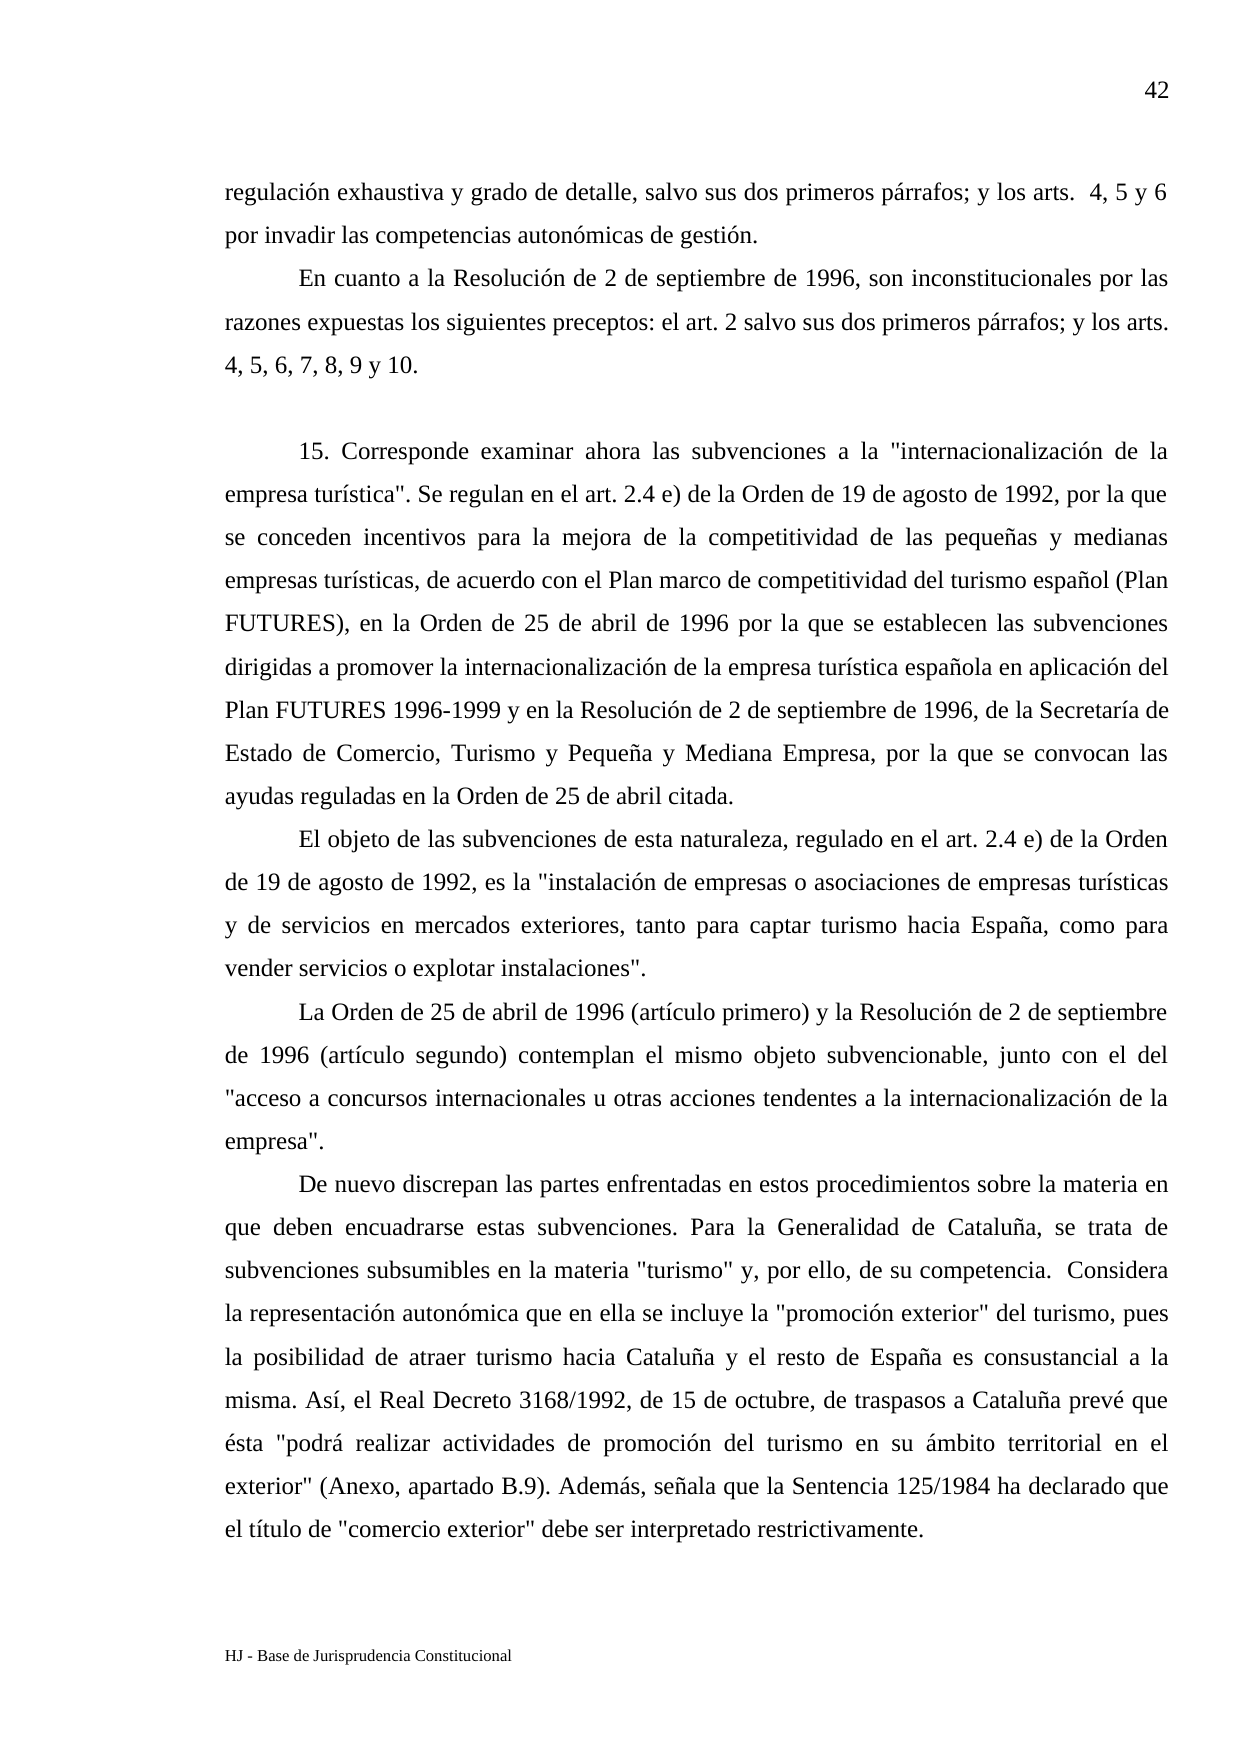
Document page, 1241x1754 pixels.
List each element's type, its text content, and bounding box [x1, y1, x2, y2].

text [224, 177, 1169, 249]
text La Orden de 25 de abril de 1996 (artículo primero) y la Resolución de 2 de septiembre de 1996 (artículo segundo) contemplan el mismo objeto subvencionable, junto con el del "acceso a concursos internacionales u otras acciones tendentes a la internacionalización de la empresa". [224, 997, 1169, 1155]
text De nuevo discrepan las partes enfrentadas en estos procedimientos sobre la materia en que deben encuadrarse estas subvenciones. Para la Generalidad de Cataluña, se trata de subvenciones subsumibles en la materia "turismo" y, por ello, de su competencia. Considera la representación autonómica que en ella se incluye la "promoción exterior" del turismo, pues la posibilidad de atraer turismo hacia Cataluña y el resto de España es consustancial a la misma. Así, el Real Decreto 3168/1992, de 15 de octubre, de traspasos a Cataluña prevé que ésta "podrá realizar actividades de promoción del turismo en su ámbito territorial en el exterior" (Anexo, apartado B.9). Además, señala que la Sentencia 125/1984 ha declarado que el título de "comercio exterior" debe ser interpretado restrictivamente. [224, 1169, 1169, 1543]
text El objeto de las subvenciones de esta naturaleza, regulado en el art. 2.4 e) de la Orden de 19 de agosto de 1992, es la "instalación de empresas o asociaciones de empresas turísticas y de servicios en mercados exteriores, tanto para captar turismo hacia España, como para vender servicios o explotar instalaciones". [224, 824, 1169, 982]
text En cuanto a la Resolución de 2 de septiembre de 1996, son inconstitucionales por las razones expuestas los siguientes preceptos: el art. 2 salvo sus dos primeros párrafos; y los arts. 4, 5, 6, 7, 8, 9 y 10. [224, 263, 1169, 378]
text 15. Corresponde examinar ahora las subvenciones a la "internacionalización de la empresa turística". Se regulan en el art. 2.4 e) de la Orden de 19 de agosto de 1992, por la que se conceden incentivos para la mejora de la competitividad de las pequeñas y medianas empresas turísticas, de acuerdo con el Plan marco de competitividad del turismo español (Plan FUTURES), en la Orden de 25 de abril de 1996 por la que se establecen las subvenciones dirigidas a promover la internacionalización de la empresa turística española en aplicación del Plan FUTURES 1996-1999 y en la Resolución de 2 de septiembre de 1996, de la Secretaría de Estado de Comercio, Turismo y Pequeña y Mediana Empresa, por la que se convocan las ayudas reguladas en la Orden de 25 de abril citada. [224, 436, 1169, 810]
